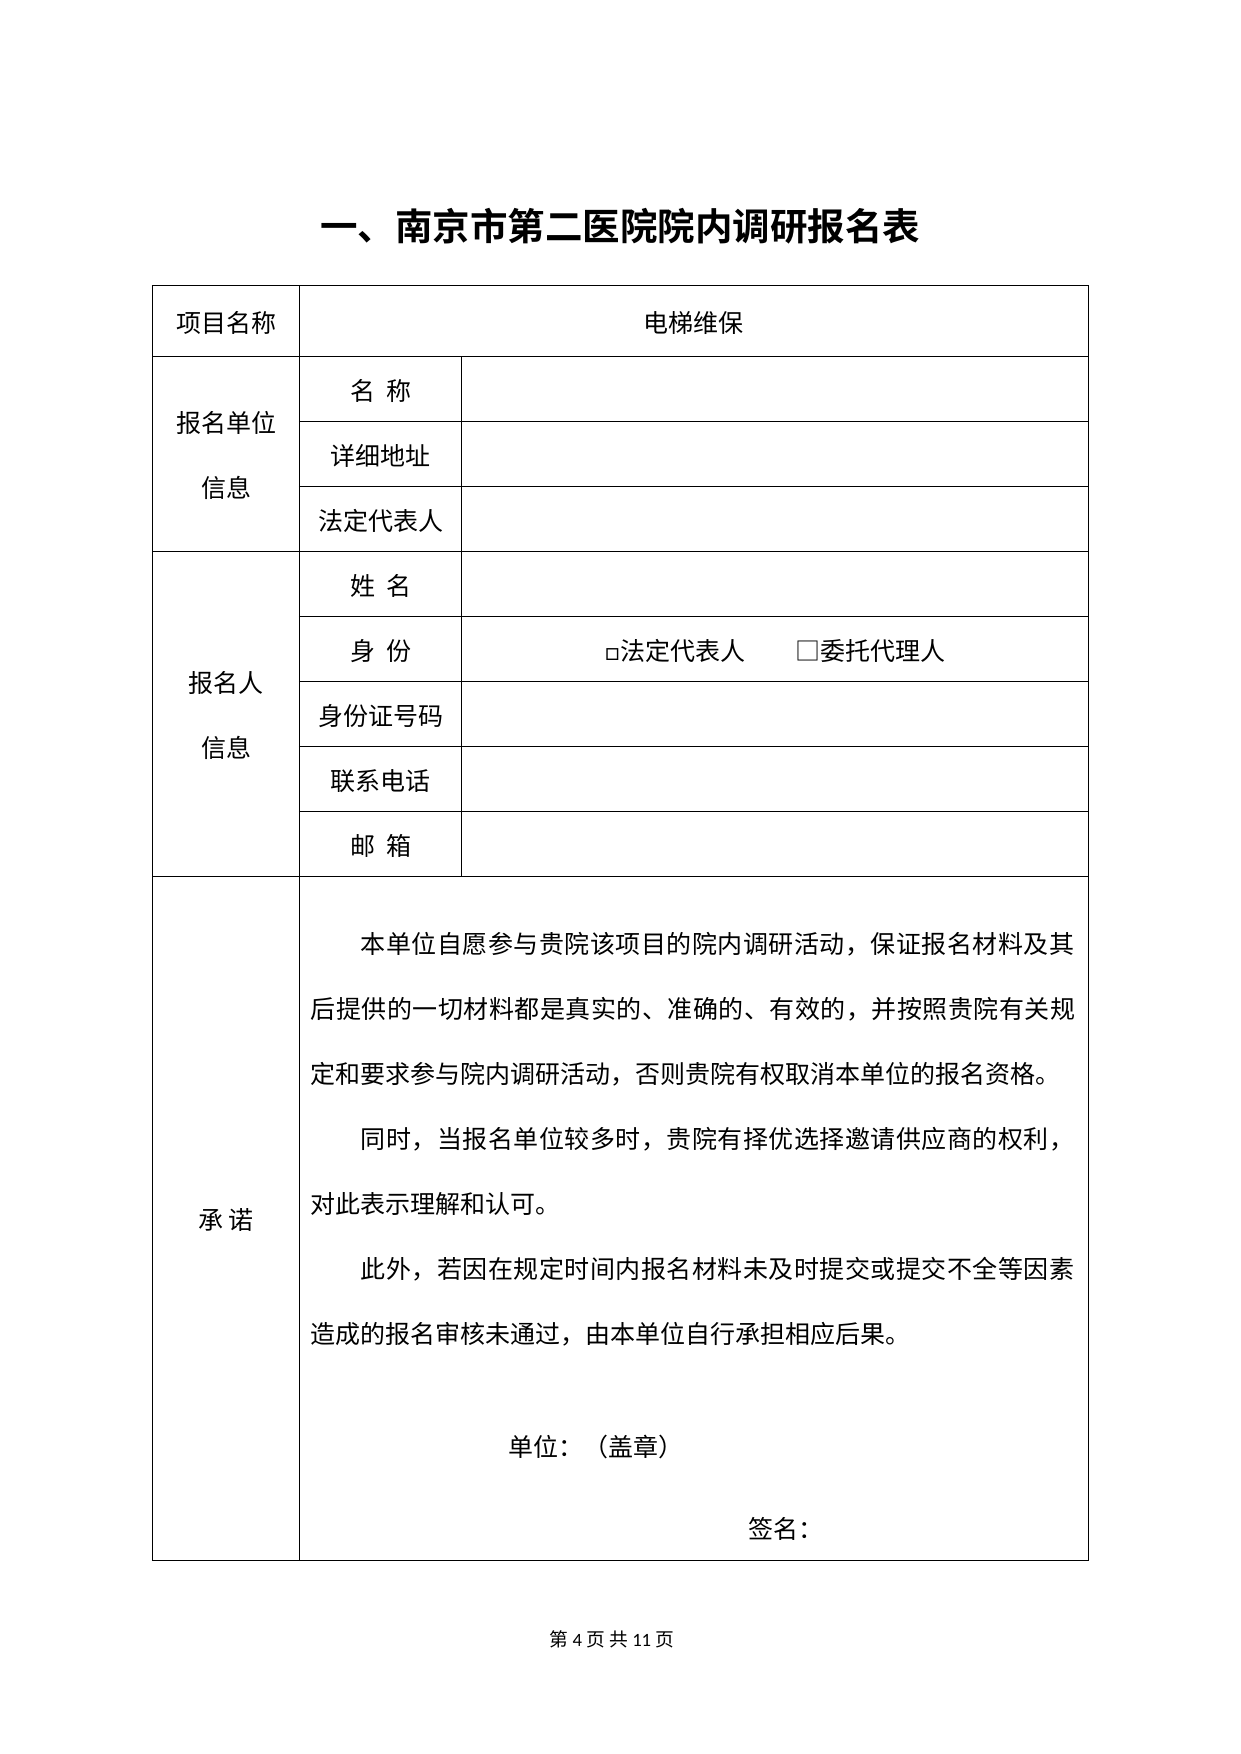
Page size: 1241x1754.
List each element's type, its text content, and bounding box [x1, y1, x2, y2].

table_header 电梯维保 [300, 286, 1088, 356]
table_cell 报名人 信息 [153, 552, 299, 876]
table_cell □法定代表人 □委托代理人 [462, 617, 1088, 681]
subtitle 一、南京市第二医院院内调研报名表 [187, 191, 1053, 256]
table_cell [462, 682, 1088, 746]
table_cell 承 诺 [153, 877, 299, 1560]
table_cell [462, 552, 1088, 616]
table_cell [462, 357, 1088, 421]
table_cell 名 称 [300, 357, 461, 421]
table_cell 联系电话 [300, 747, 461, 811]
table_cell 身份证号码 [300, 682, 461, 746]
table_cell [462, 747, 1088, 811]
table_cell [462, 812, 1088, 876]
table_cell [462, 422, 1088, 486]
table_cell 本单位自愿参与贵院该项目的院内调研活动，保证报名材料及其后提供的一切材料都是真实的、准确的、有效的，并按照贵院有关规定和要求参与院内调研活动，否则贵院有权取消本单位的报名资格。 同时，当报名单位较多时，贵院有择优选择邀请供应商的权利，对此表示理解和认可。 此外，若因在规定时间内报名材料未及时提交或提交不全等因素造成的报名审核未通过，由本单位自行承担相应后果。 单位：（盖章） 签名： [300, 877, 1088, 1560]
table_cell 法定代表人 [300, 487, 461, 551]
table_header 项目名称 [153, 286, 299, 356]
table_cell [462, 487, 1088, 551]
table_cell 身 份 [300, 617, 461, 681]
table_cell 邮 箱 [300, 812, 461, 876]
table_cell 报名单位 信息 [153, 357, 299, 551]
table_cell 姓 名 [300, 552, 461, 616]
table_cell 详细地址 [300, 422, 461, 486]
